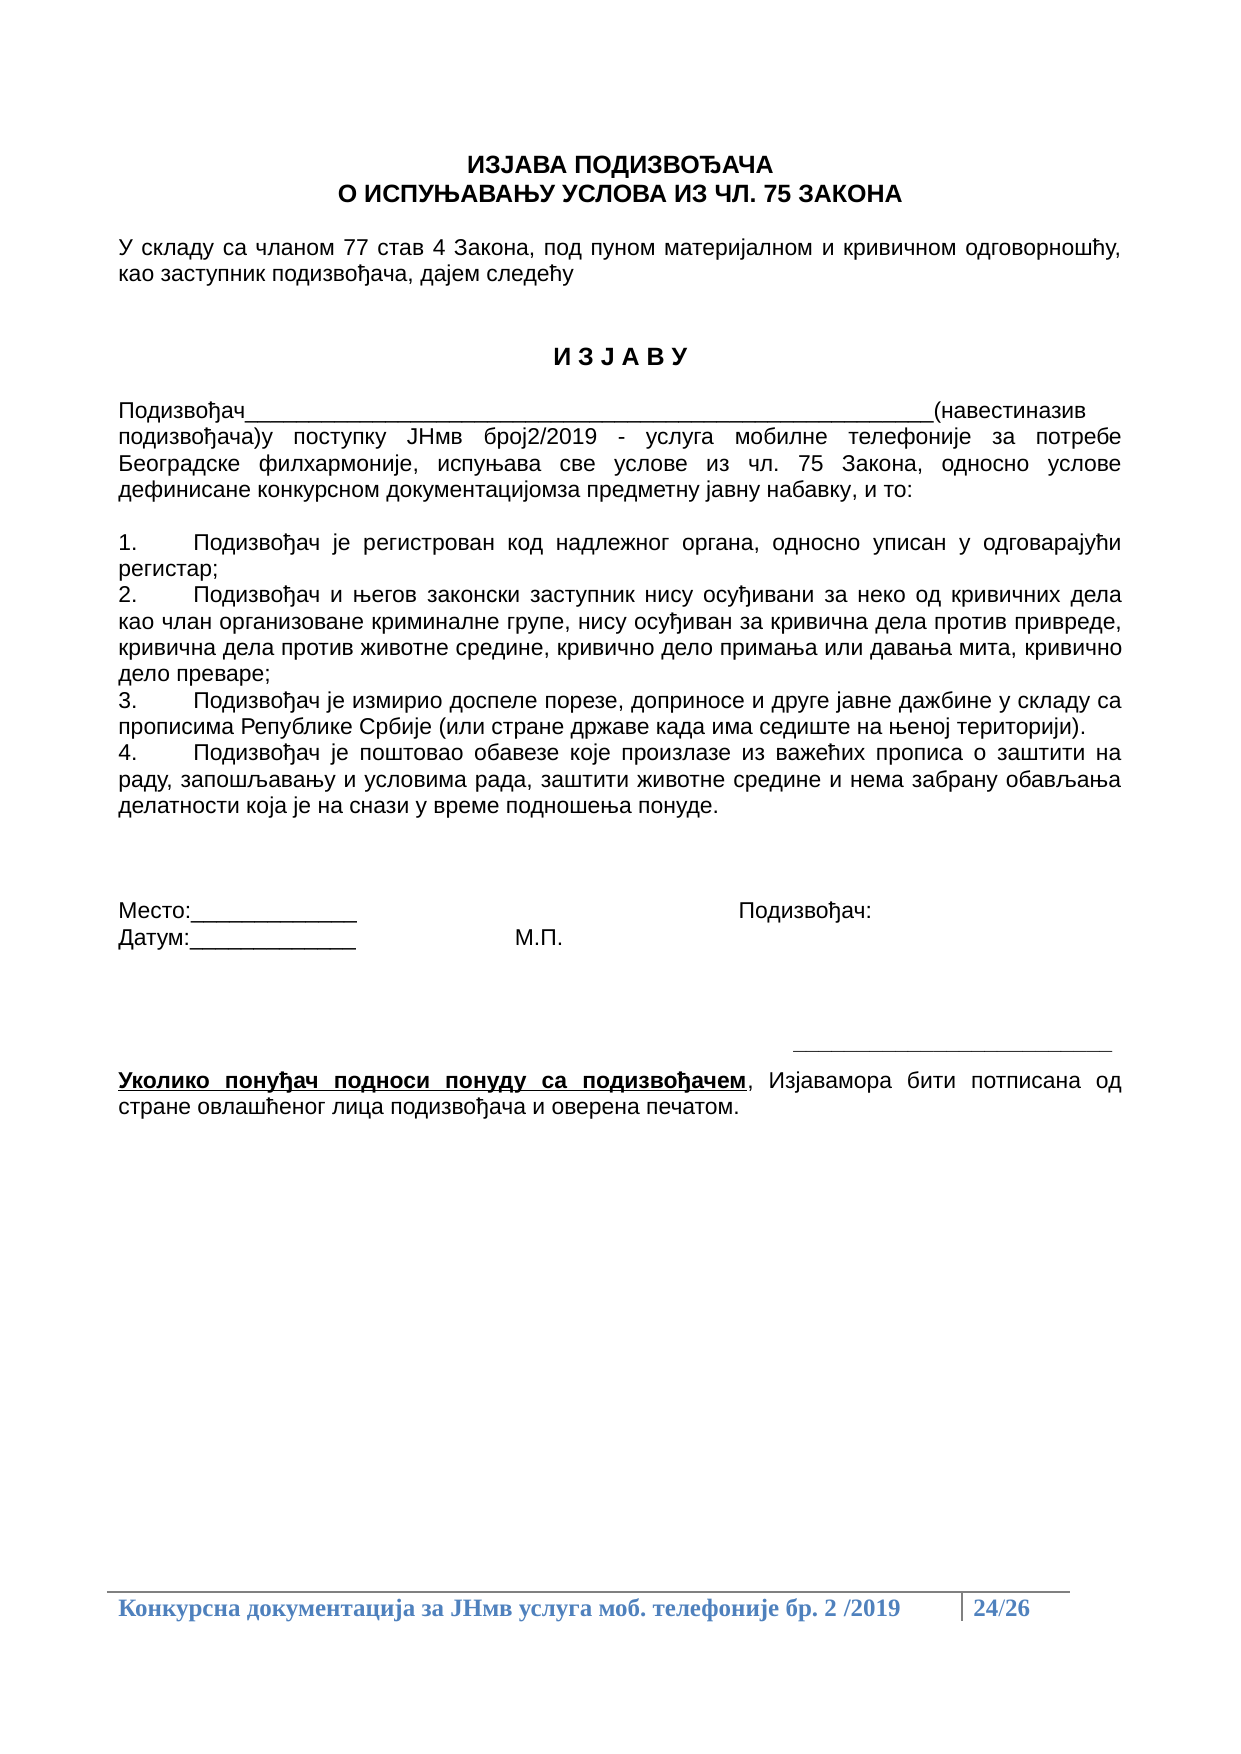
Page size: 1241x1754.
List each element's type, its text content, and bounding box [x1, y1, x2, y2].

list 2. Подизвођач и његов законски заступник нису осуђивани за неко од кривичних дела као члан организоване криминалне групе, нису осуђиван за кривична дела против привреде, кривична дела против животне средине, кривично дело примања или давања мита, кривично дело преваре; [118, 581, 1122, 687]
list 1. Подизвођач је регистрован код надлежног органа, односно уписан у одговарајући регистар; [118, 528, 1122, 581]
list 3. Подизвођач је измирио доспеле порезе, доприносе и друге јавне дажбине у складу са прописима Републике Србије (или стране државе када има седиште на њеној територији). [118, 687, 1122, 739]
text ИЗЈАВА ПОДИЗВОЂАЧА [118, 150, 1122, 179]
text _________________________ [118, 1028, 1122, 1054]
text Место:_____________ Подизвођач: [118, 897, 1122, 924]
list 4. Подизвођач је поштовао обавезе које произлазе из важећих прописа о заштити на раду, запошљавању и условима рада, заштити животне средине и нема забрану обављања делатности која је на снази у време подношења понуде. [118, 739, 1122, 818]
text И З Ј А В У [118, 342, 1122, 370]
list Уколико понуђач подноси понуду са подизвођачем, Изјавамора бити потписана од стране овлашћеног лица подизвођача и оверена печатом. [118, 1067, 1122, 1119]
text Подизвођач______________________________________________________(навестиназив подизвођача)у поступку ЈНмв број2/2019 - услуга мобилне телефоније за потребе Београдске филхармоније, испуњава све услове из чл. 75 Закона, односно услове дефинисане конкурсном документацијомза предметну јавну набавку, и то: [118, 397, 1122, 502]
text Датум:_____________ М.П. [118, 924, 1122, 950]
text У складу са чланом 77 став 4 Закона, под пуном материјалном и кривичном одговорношћу, као заступник подизвођача, дајем следећу [118, 234, 1122, 287]
text О ИСПУЊАВАЊУ УСЛОВА ИЗ ЧЛ. 75 ЗАКОНА [118, 179, 1122, 207]
